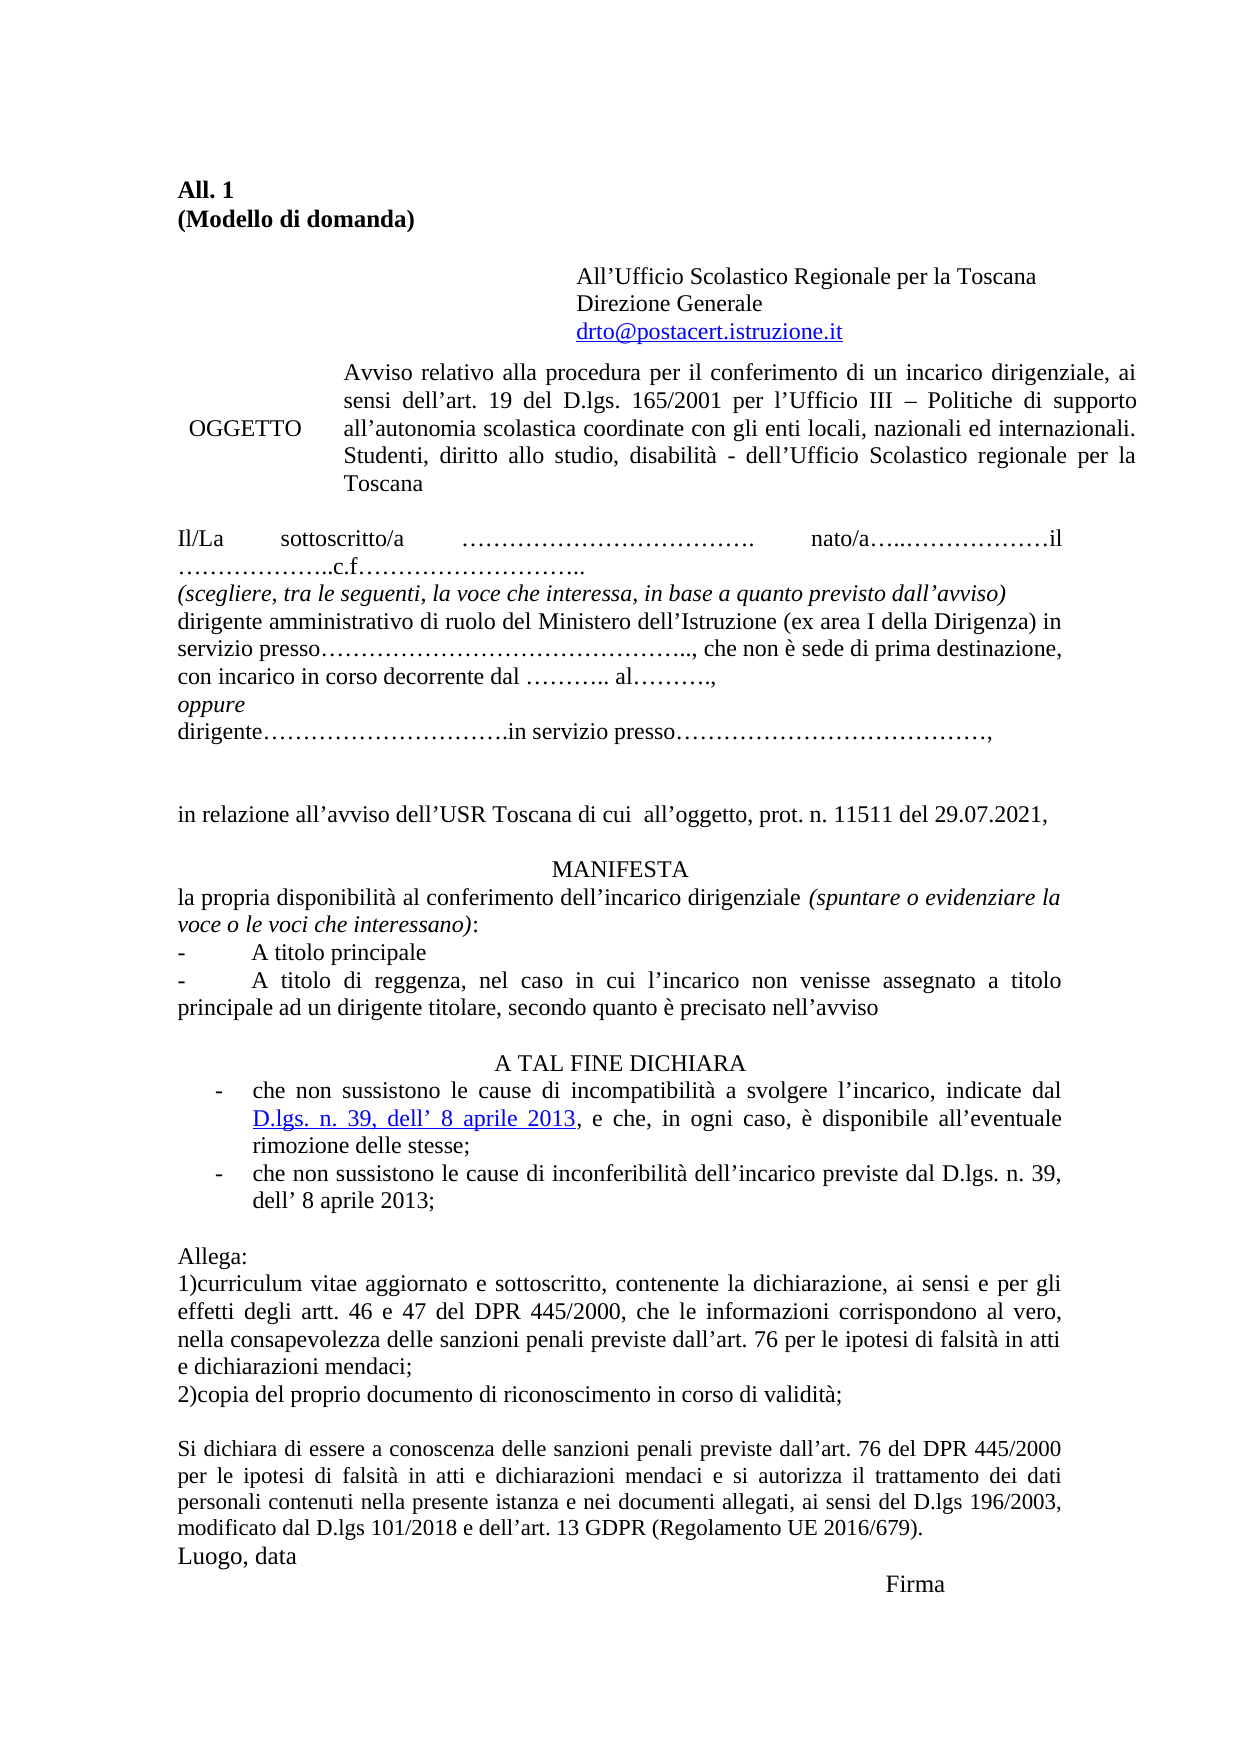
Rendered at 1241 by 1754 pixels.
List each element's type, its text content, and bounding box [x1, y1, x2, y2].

text MANIFESTA [177, 855, 1063, 883]
text - A titolo di reggenza, nel caso in cui l’incarico non venisse assegnato a titolo principale ad un dirigente titolare, secondo quanto è precisato nell’avviso [177, 966, 1063, 1021]
table_header OGGETTO [177, 359, 332, 496]
list Allega: [177, 1242, 1063, 1269]
text 2)copia del proprio documento di riconoscimento in corso di validità; [177, 1380, 1063, 1407]
table_header Avviso relativo alla procedura per il conferimento di un incarico dirigenziale, ai sensi dell’art. 19 del D.lgs. 165/2001 per l’Ufficio III – Politiche di supporto all’autonomia scolastica coordinate con gli enti locali, nazionali ed internazionali. Studenti, diritto allo studio, disabilità - dell’Ufficio Scolastico regionale per la Toscana [332, 359, 1148, 496]
text All’Ufficio Scolastico Regionale per la Toscana Direzione Generale [576, 262, 1137, 317]
text la propria disponibilità al conferimento dell’incarico dirigenziale (spuntare o evidenziare la voce o le voci che interessano): [177, 883, 1063, 938]
list che non sussistono le cause di incompatibilità a svolgere l’incarico, indicate dal D.lgs. n. 39, dell’ 8 aprile 2013, e che, in ogni caso, è disponibile all’eventuale rimozione delle stesse; [215, 1076, 1063, 1159]
text Luogo, data [177, 1541, 1063, 1569]
text Firma [693, 1569, 1063, 1598]
text A TAL FINE DICHIARA [177, 1048, 1063, 1076]
list Si dichiara di essere a conoscenza delle sanzioni penali previste dall’art. 76 del DPR 445/2000 per le ipotesi di falsità in atti e dichiarazioni mendaci e si autorizza il trattamento dei dati personali contenuti nella presente istanza e nei documenti allegati, ai sensi del D.lgs 196/2003, modificato dal D.lgs 101/2018 e dell’art. 13 GDPR (Regolamento UE 2016/679). [177, 1435, 1063, 1541]
text in relazione all’avviso dell’USR Toscana di cui all’oggetto, prot. n. 11511 del 29.07.2021, [177, 800, 1063, 828]
text - A titolo principale [177, 938, 1063, 966]
text dirigente amministrativo di ruolo del Ministero dell’Istruzione (ex area I della Dirigenza) in servizio presso……………………………………….., che non è sede di prima destinazione, con incarico in corso decorrente dal ……….. al………., [177, 607, 1063, 690]
text 1)curriculum vitae aggiornato e sottoscritto, contenente la dichiarazione, ai sensi e per gli effetti degli artt. 46 e 47 del DPR 445/2000, che le informazioni corrispondono al vero, nella consapevolezza delle sanzioni penali previste dall’art. 76 per le ipotesi di falsità in atti e dichiarazioni mendaci; [177, 1269, 1063, 1380]
text dirigente………………………….in servizio presso…………………………………, [177, 717, 1063, 745]
text oppure [177, 690, 1063, 717]
text (Modello di domanda) [177, 204, 1063, 233]
text Il/La sottoscritto/a ………………………………. nato/a…..………………il ………………..c.f……………………….. [177, 524, 1063, 579]
text All. 1 [177, 176, 1063, 204]
text drto@postacert.istruzione.it [576, 317, 1063, 345]
text (scegliere, tra le seguenti, la voce che interessa, in base a quanto previsto dall’avviso) [177, 579, 1063, 607]
list che non sussistono le cause di inconferibilità dell’incarico previste dal D.lgs. n. 39, dell’ 8 aprile 2013; [215, 1159, 1063, 1214]
